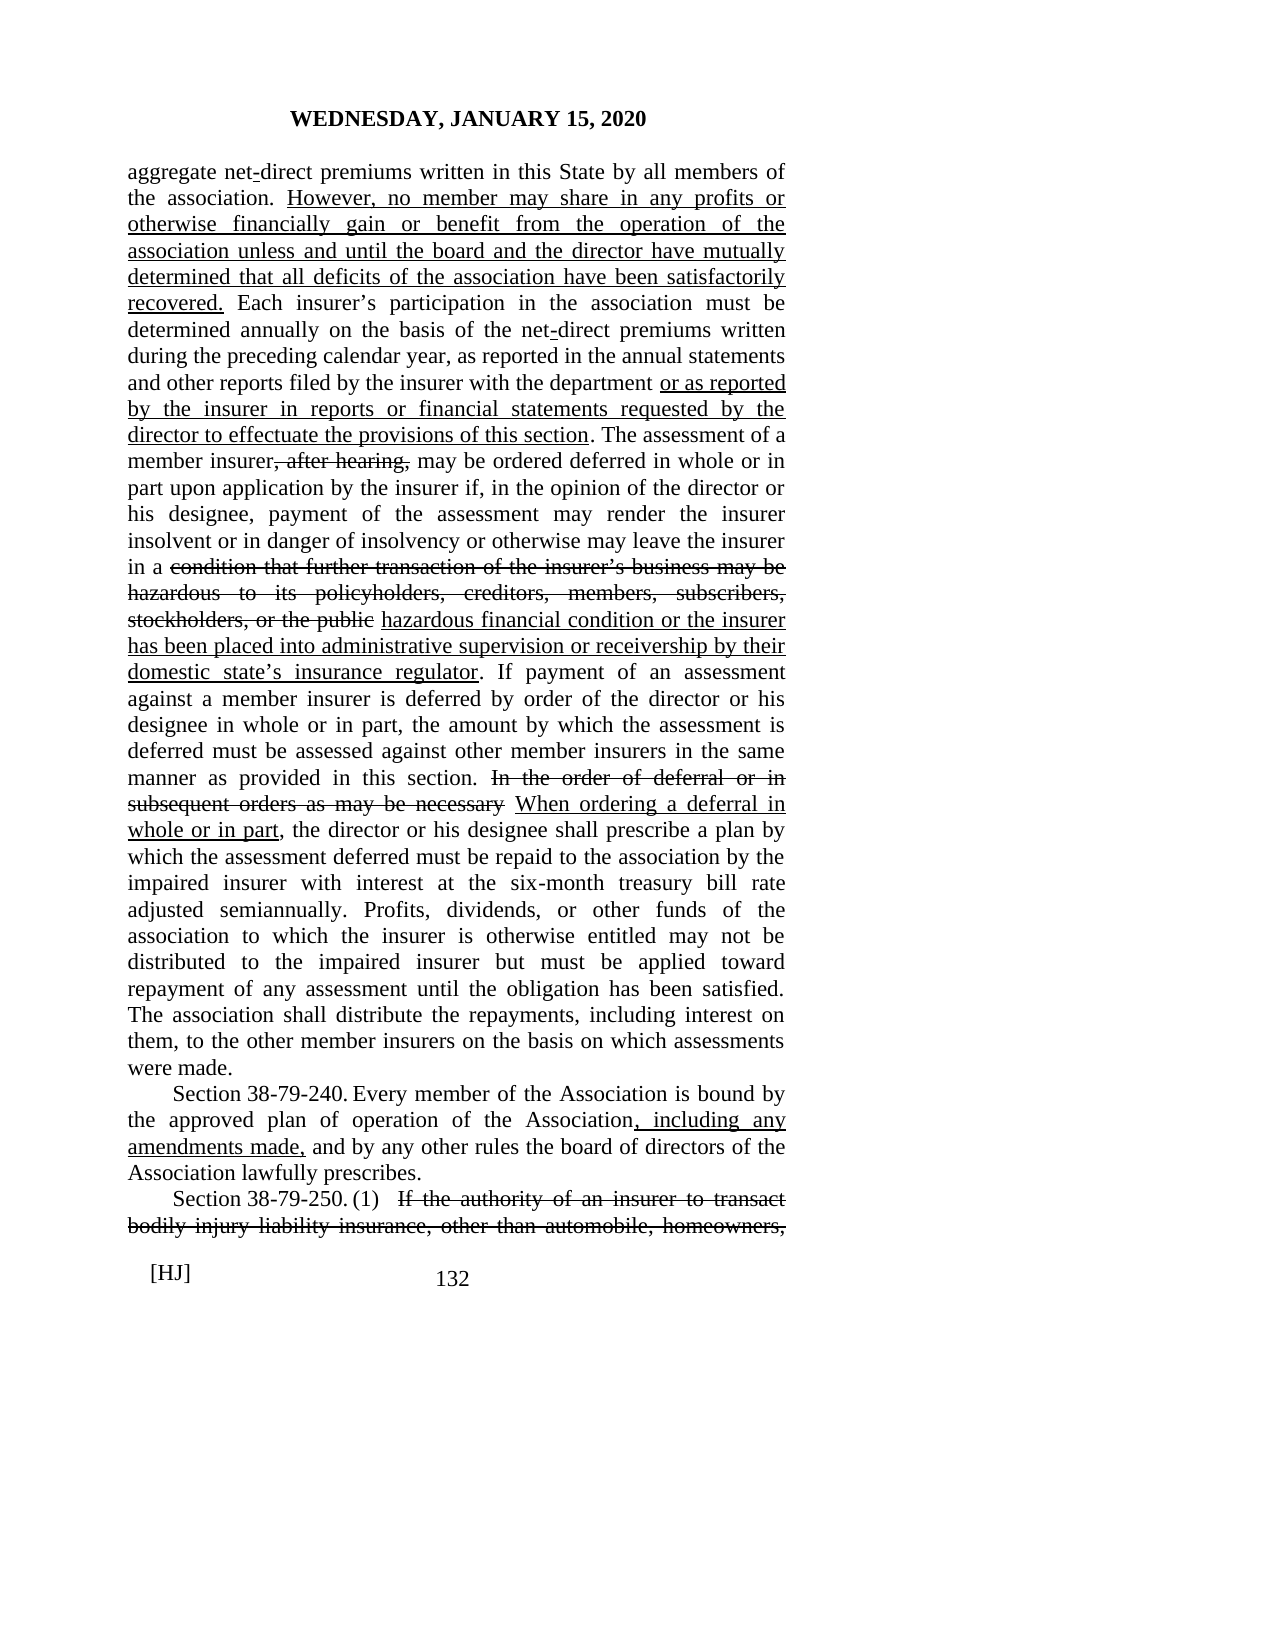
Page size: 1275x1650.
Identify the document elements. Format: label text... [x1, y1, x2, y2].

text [127, 287, 786, 418]
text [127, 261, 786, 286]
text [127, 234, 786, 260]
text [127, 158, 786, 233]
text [127, 1186, 786, 1226]
text Section 38-79-240. Every member of the Association is bound by the approved plan of operation of the Association, including any amendments made, and by any other rules the board of directors of the Association lawfully prescribes. [127, 1080, 786, 1186]
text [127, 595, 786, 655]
